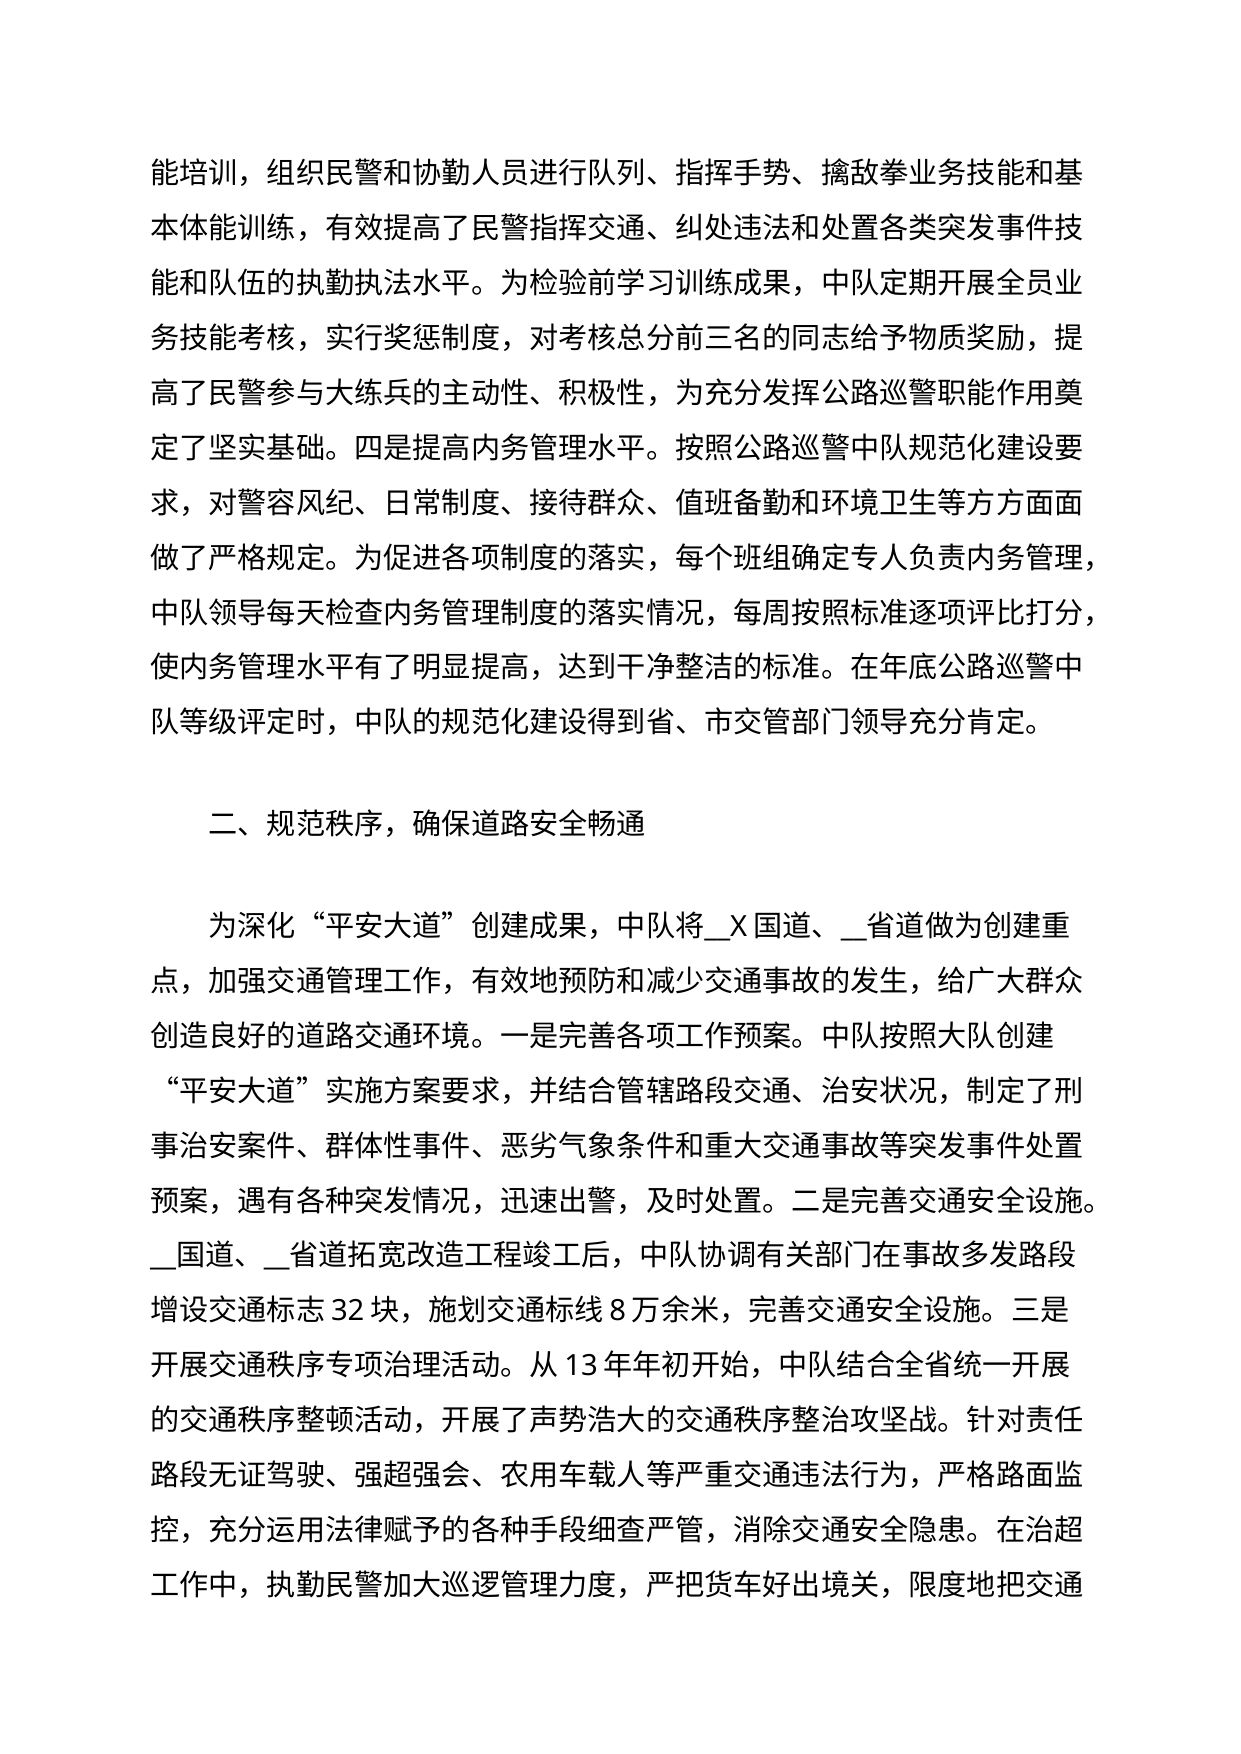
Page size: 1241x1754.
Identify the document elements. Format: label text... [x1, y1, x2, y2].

text 二、规范秩序，确保道路安全畅通 [150, 801, 1090, 843]
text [150, 150, 1090, 741]
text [150, 902, 1090, 1604]
